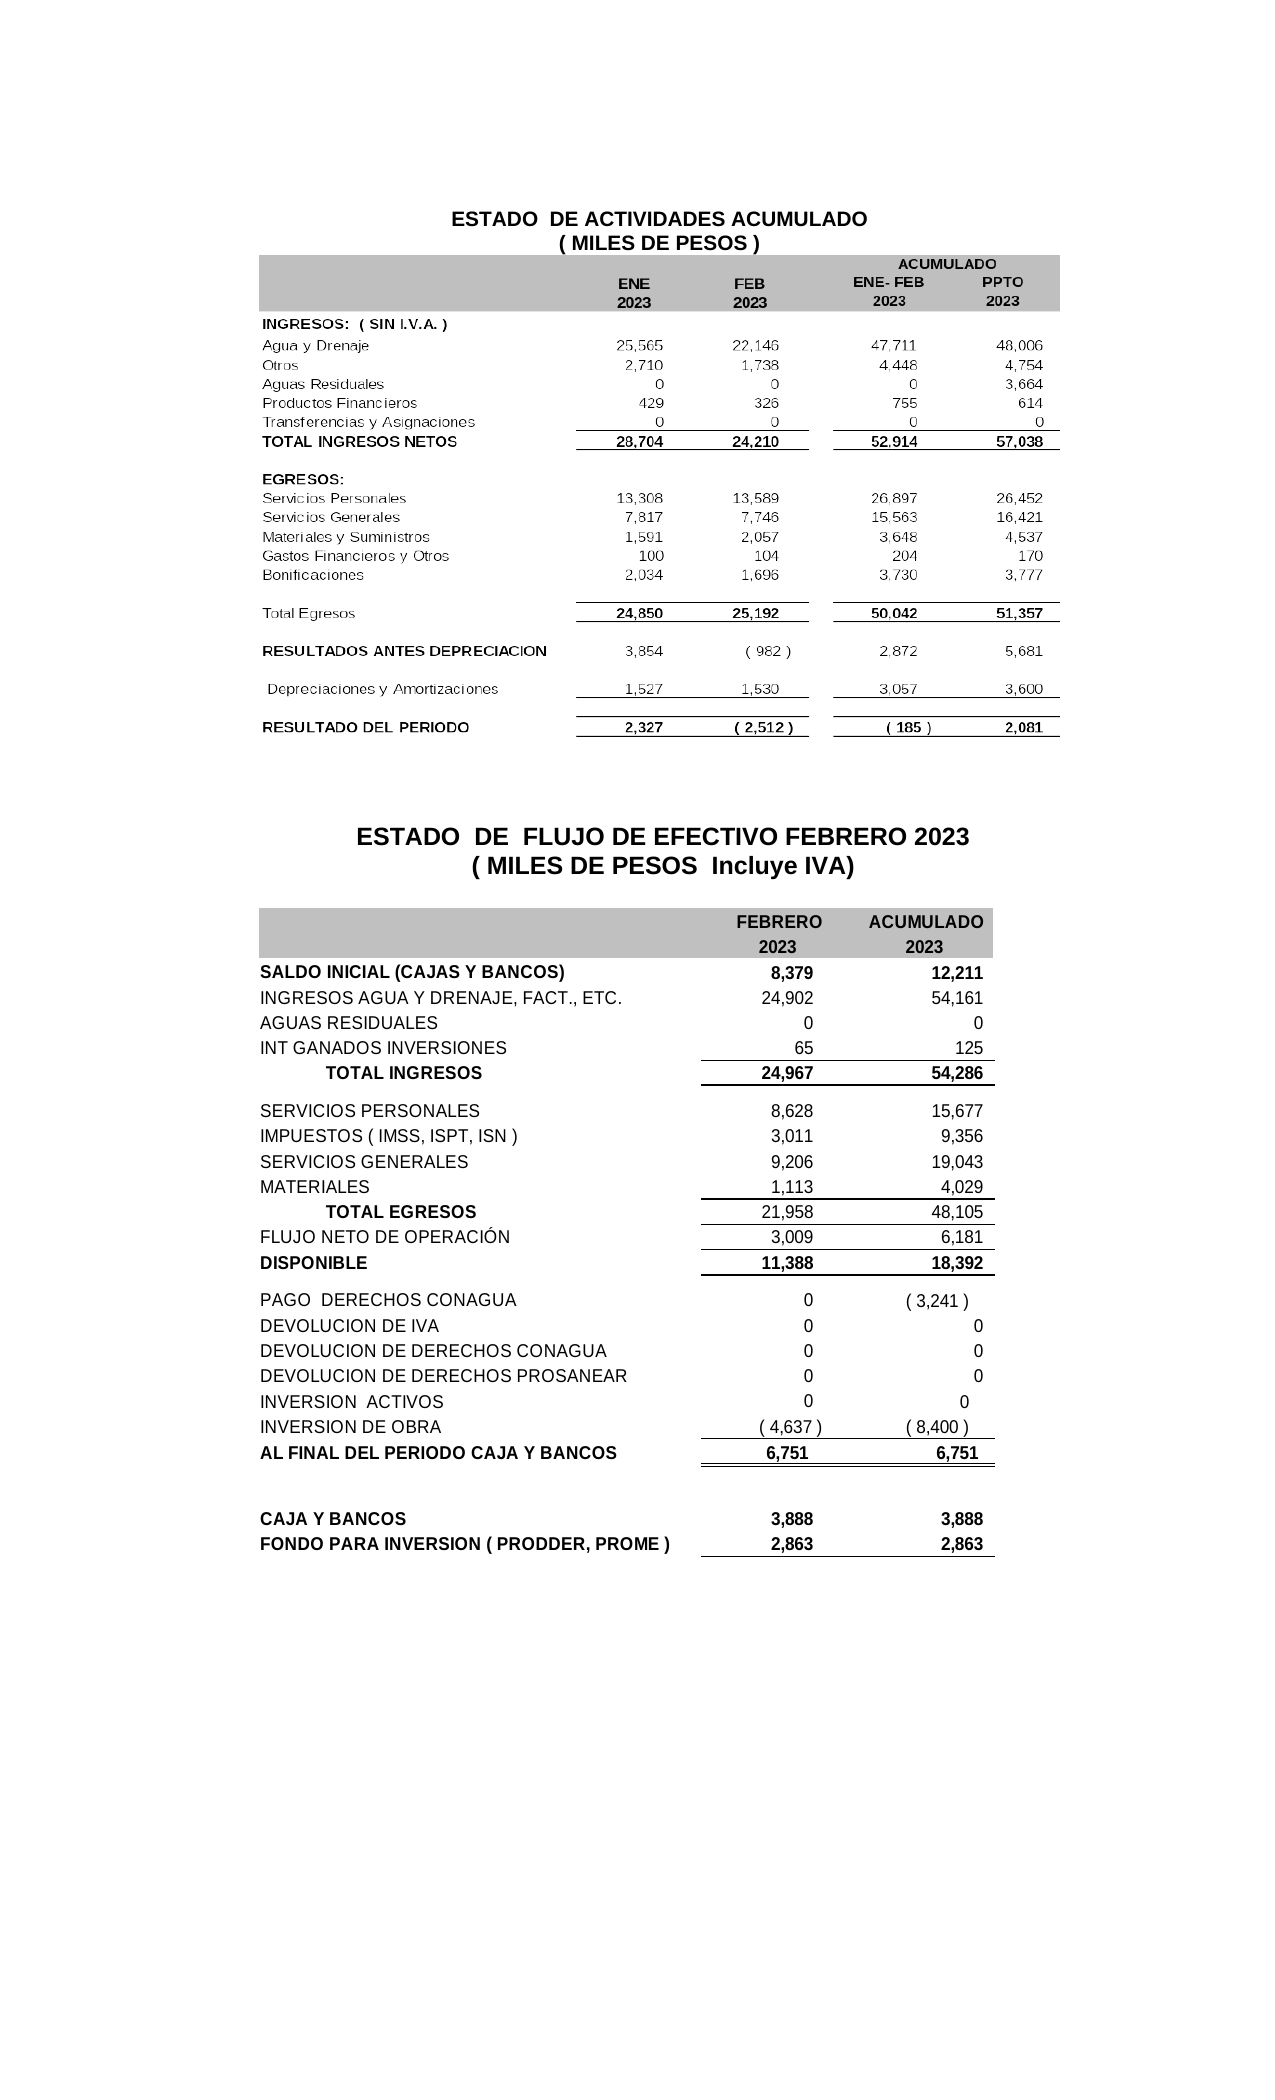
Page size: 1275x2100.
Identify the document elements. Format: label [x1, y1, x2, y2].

table_header [251, 207, 1068, 1997]
